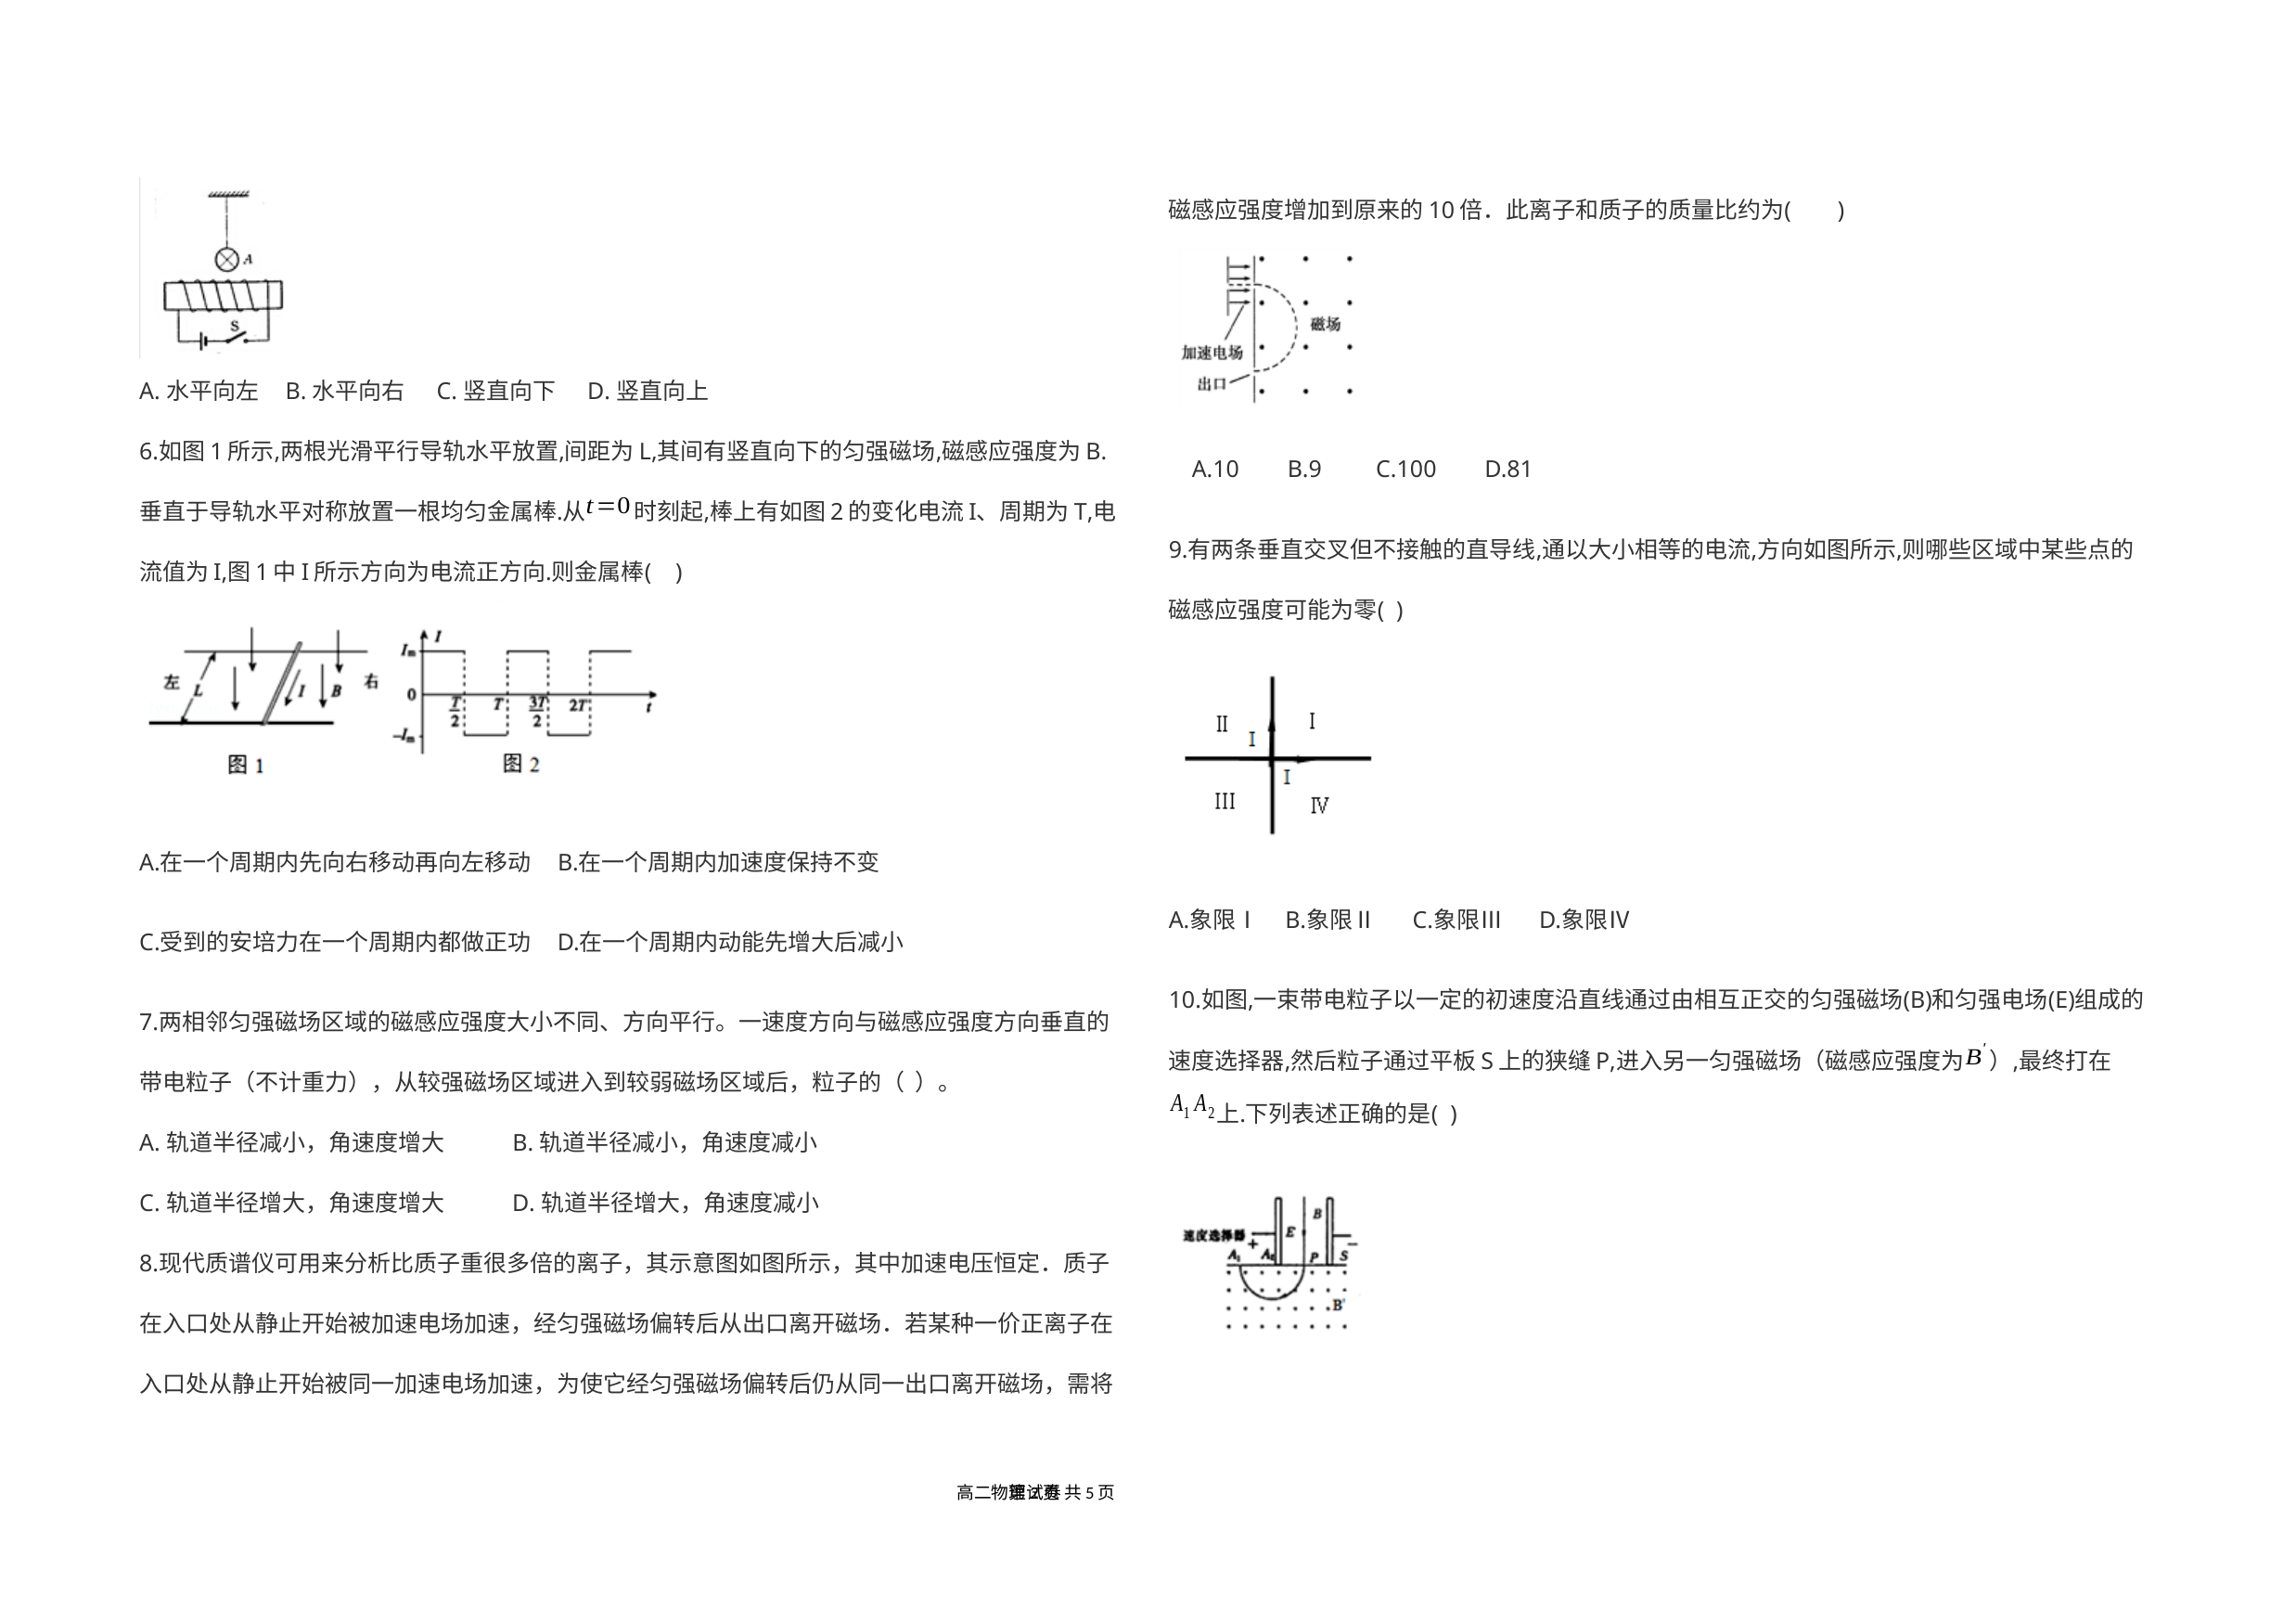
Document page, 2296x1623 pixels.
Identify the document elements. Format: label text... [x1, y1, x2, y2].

text 7.两相邻匀强磁场区域的磁感应强度大小不同、方向平行。一速度方向与磁感应强度方向垂直的带电粒子（不计重力），从较强磁场区域进入到较弱磁场区域后，粒子的（ ）。 [139, 990, 1127, 1111]
picture [1168, 1168, 1370, 1353]
text A.10 B.9 C.100 D.81 [1168, 438, 2157, 498]
text 9.有两条垂直交叉但不接触的直导线,通以大小相等的电流,方向如图所示,则哪些区域中某些点的磁感应强度可能为零( ) [1168, 518, 2157, 638]
picture [1168, 658, 1386, 850]
text C. 轨道半径增大，角速度增大 D. 轨道半径增大，角速度减小 [139, 1171, 1127, 1231]
text A.象限Ⅰ B.象限Ⅱ C.象限Ⅲ D.象限Ⅳ [1168, 888, 2157, 948]
picture [139, 177, 352, 358]
text A. 轨道半径减小，角速度增大 B. 轨道半径减小，角速度减小 [139, 1111, 1127, 1171]
text 10.如图,一束带电粒子以一定的初速度沿直线通过由相互正交的匀强磁场(B)和匀强电场(E)组成的速度选择器,然后粒子通过平板S上的狭缝P,进入另一匀强磁场（磁感应强度为）,最终打在上.下列表述正确的是( ) [1168, 968, 2157, 1149]
text 8.现代质谱仪可用来分析比质子重很多倍的离子，其示意图如图所示，其中加速电压恒定．质子在入口处从静止开始被加速电场加速，经匀强磁场偏转后从出口离开磁场．若某种一价正离子在入口处从静止开始被同一加速电场加速，为使它经匀强磁场偏转后仍从同一出口离开磁场，需将磁感应强度增加到原来的10倍．此离子和质子的质量比约为( ) [1168, 178, 2157, 419]
text A.在一个周期内先向右移动再向左移动 B.在一个周期内加速度保持不变 [139, 831, 1127, 891]
text 8.现代质谱仪可用来分析比质子重很多倍的离子，其示意图如图所示，其中加速电压恒定．质子在入口处从静止开始被加速电场加速，经匀强磁场偏转后从出口离开磁场．若某种一价正离子在入口处从静止开始被同一加速电场加速，为使它经匀强磁场偏转后仍从同一出口离开磁场，需将磁感应强度增加到原来的10倍．此离子和质子的质量比约为( ) [139, 1231, 1127, 1412]
text A. 水平向左 B. 水平向右 C. 竖直向下 D. 竖直向上 [139, 359, 1127, 419]
picture [1168, 238, 1427, 419]
picture [139, 599, 699, 786]
text C.受到的安培力在一个周期内都做正功 D.在一个周期内动能先增大后减小 [139, 910, 1127, 971]
